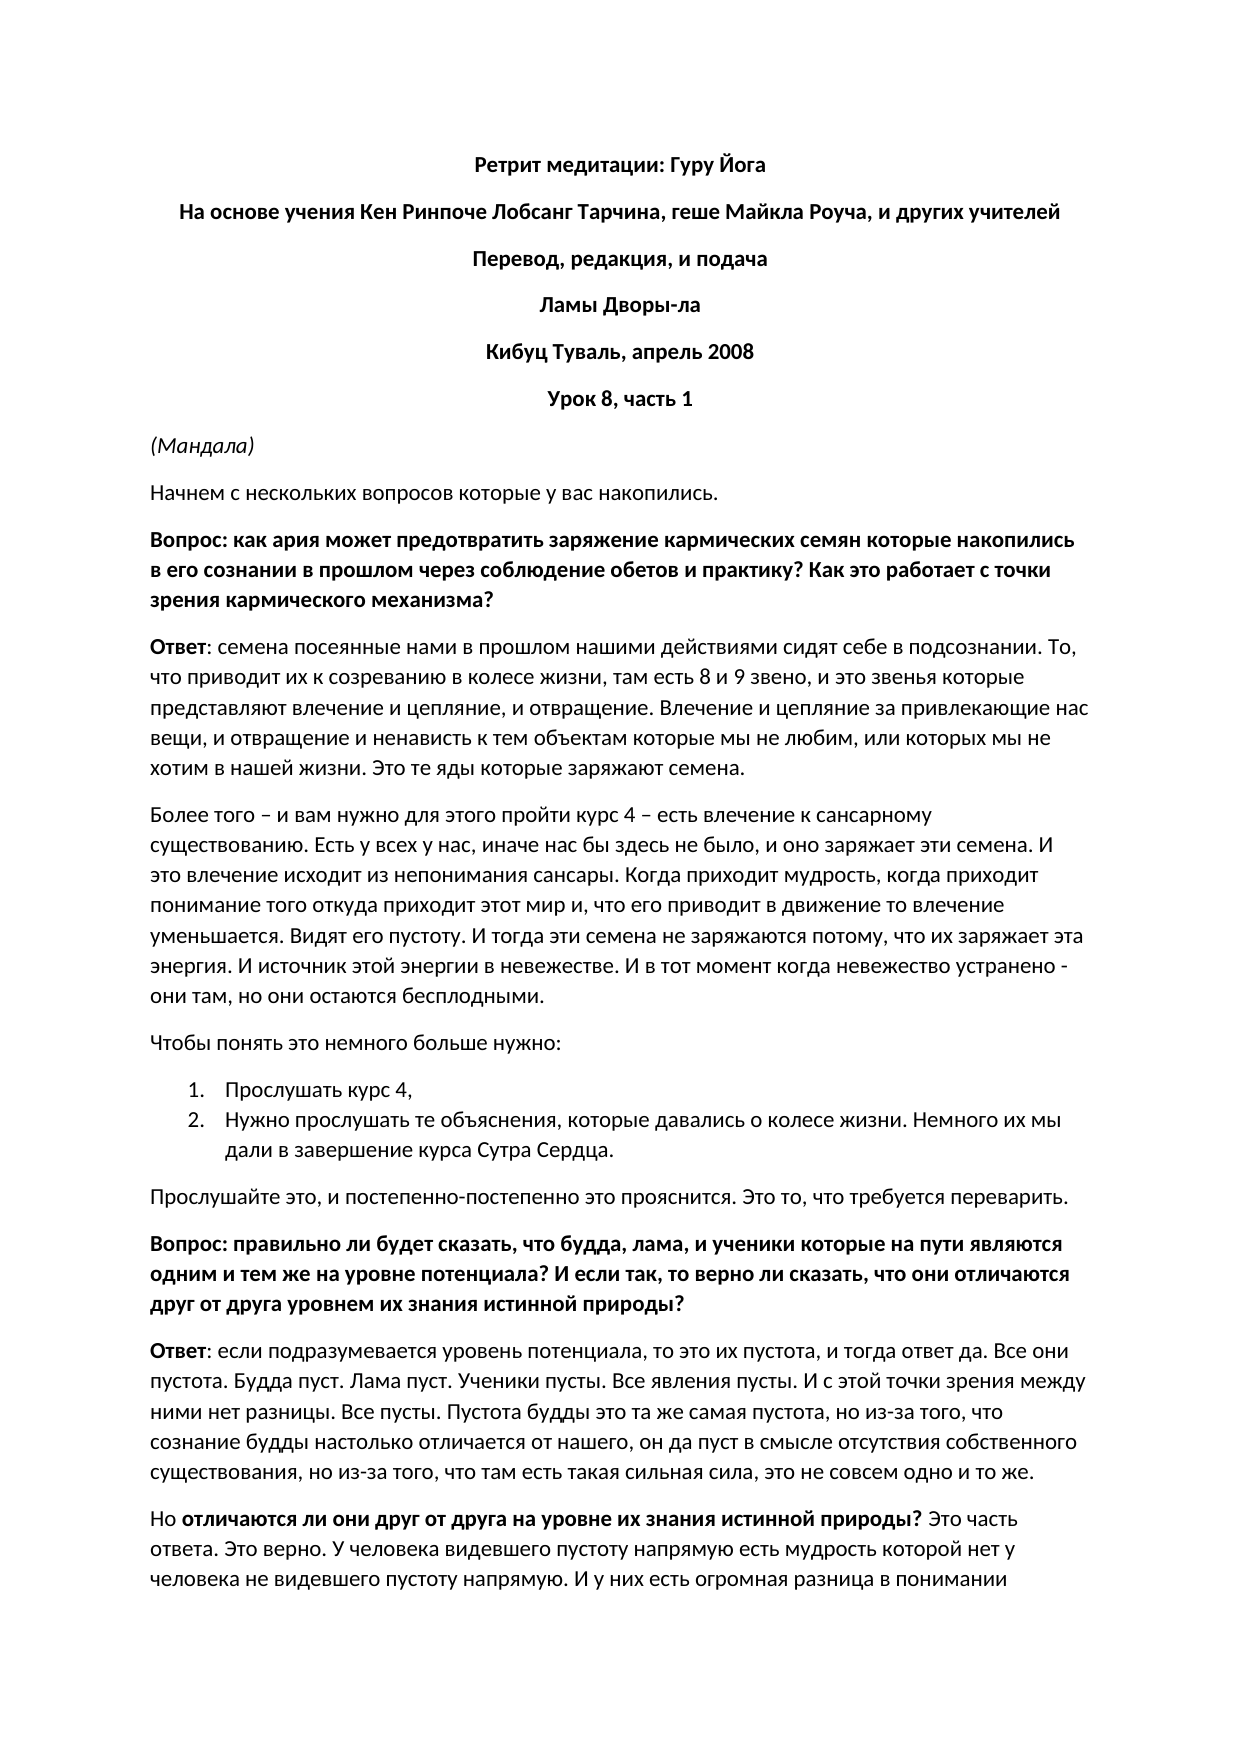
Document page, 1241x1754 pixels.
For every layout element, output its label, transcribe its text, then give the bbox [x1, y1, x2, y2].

text Чтобы понять это немного больше нужно: [150, 1028, 1090, 1056]
text (Мандала) [150, 431, 1090, 459]
list Прослушать курс 4, [187, 1075, 1090, 1103]
text Урок 8, часть 1 [150, 384, 1090, 412]
text Вопрос: как ария может предотвратить заряжение кармических семян которые накопились в его сознании в прошлом через соблюдение обетов и практику? Как это работает с точки зрения кармического механизма? [150, 525, 1090, 613]
text Ответ: семена посеянные нами в прошлом нашими действиями сидят себе в подсознании. То, что приводит их к созреванию в колесе жизни, там есть 8 и 9 звено, и это звенья которые представляют влечение и цепляние, и отвращение. Влечение и цепляние за привлекающие нас вещи, и отвращение и ненависть к тем объектам которые мы не любим, или которых мы не хотим в нашей жизни. Это те яды которые заряжают семена. [150, 632, 1090, 781]
text Кибуц Туваль, апрель 2008 [150, 337, 1090, 366]
text Более того – и вам нужно для этого пройти курс 4 – есть влечение к сансарному существованию. Есть у всех у нас, иначе нас бы здесь не было, и оно заряжает эти семена. И это влечение исходит из непонимания сансары. Когда приходит мудрость, когда приходит понимание того откуда приходит этот мир и, что его приводит в движение то влечение уменьшается. Видят его пустоту. И тогда эти семена не заряжаются потому, что их заряжает эта энергия. И источник этой энергии в невежестве. И в тот момент когда невежество устранено -они там, но они остаются бесплодными. [150, 800, 1090, 1009]
text Начнем с нескольких вопросов которые у вас накопились. [150, 478, 1090, 506]
text Перевод, редакция, и подача [150, 244, 1090, 272]
text Вопрос: правильно ли будет сказать, что будда, лама, и ученики которые на пути являются одним и тем же на уровне потенциала? И если так, то верно ли сказать, что они отличаются друг от друга уровнем их знания истинной природы? [150, 1229, 1090, 1318]
list Нужно прослушать те объяснения, которые давались о колесе жизни. Немного их мы дали в завершение курса Сутра Сердца. [187, 1105, 1090, 1163]
text На основе учения Кен Ринпоче Лобсанг Тарчина, геше Майкла Роуча, и других учителей [150, 197, 1090, 225]
text Ретрит медитации: Гуру Йога [150, 150, 1090, 178]
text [150, 1504, 1090, 1593]
text Прослушайте это, и постепенно-постепенно это прояснится. Это то, что требуется переварить. [150, 1182, 1090, 1210]
text Ответ: если подразумевается уровень потенциала, то это их пустота, и тогда ответ да. Все они пустота. Будда пуст. Лама пуст. Ученики пусты. Все явления пусты. И с этой точки зрения между ними нет разницы. Все пусты. Пустота будды это та же самая пустота, но из-за того, что сознание будды настолько отличается от нашего, он да пуст в смысле отсутствия собственного существования, но из-за того, что там есть такая сильная сила, это не совсем одно и то же. [150, 1336, 1090, 1485]
text Ламы Дворы-ла [150, 291, 1090, 319]
